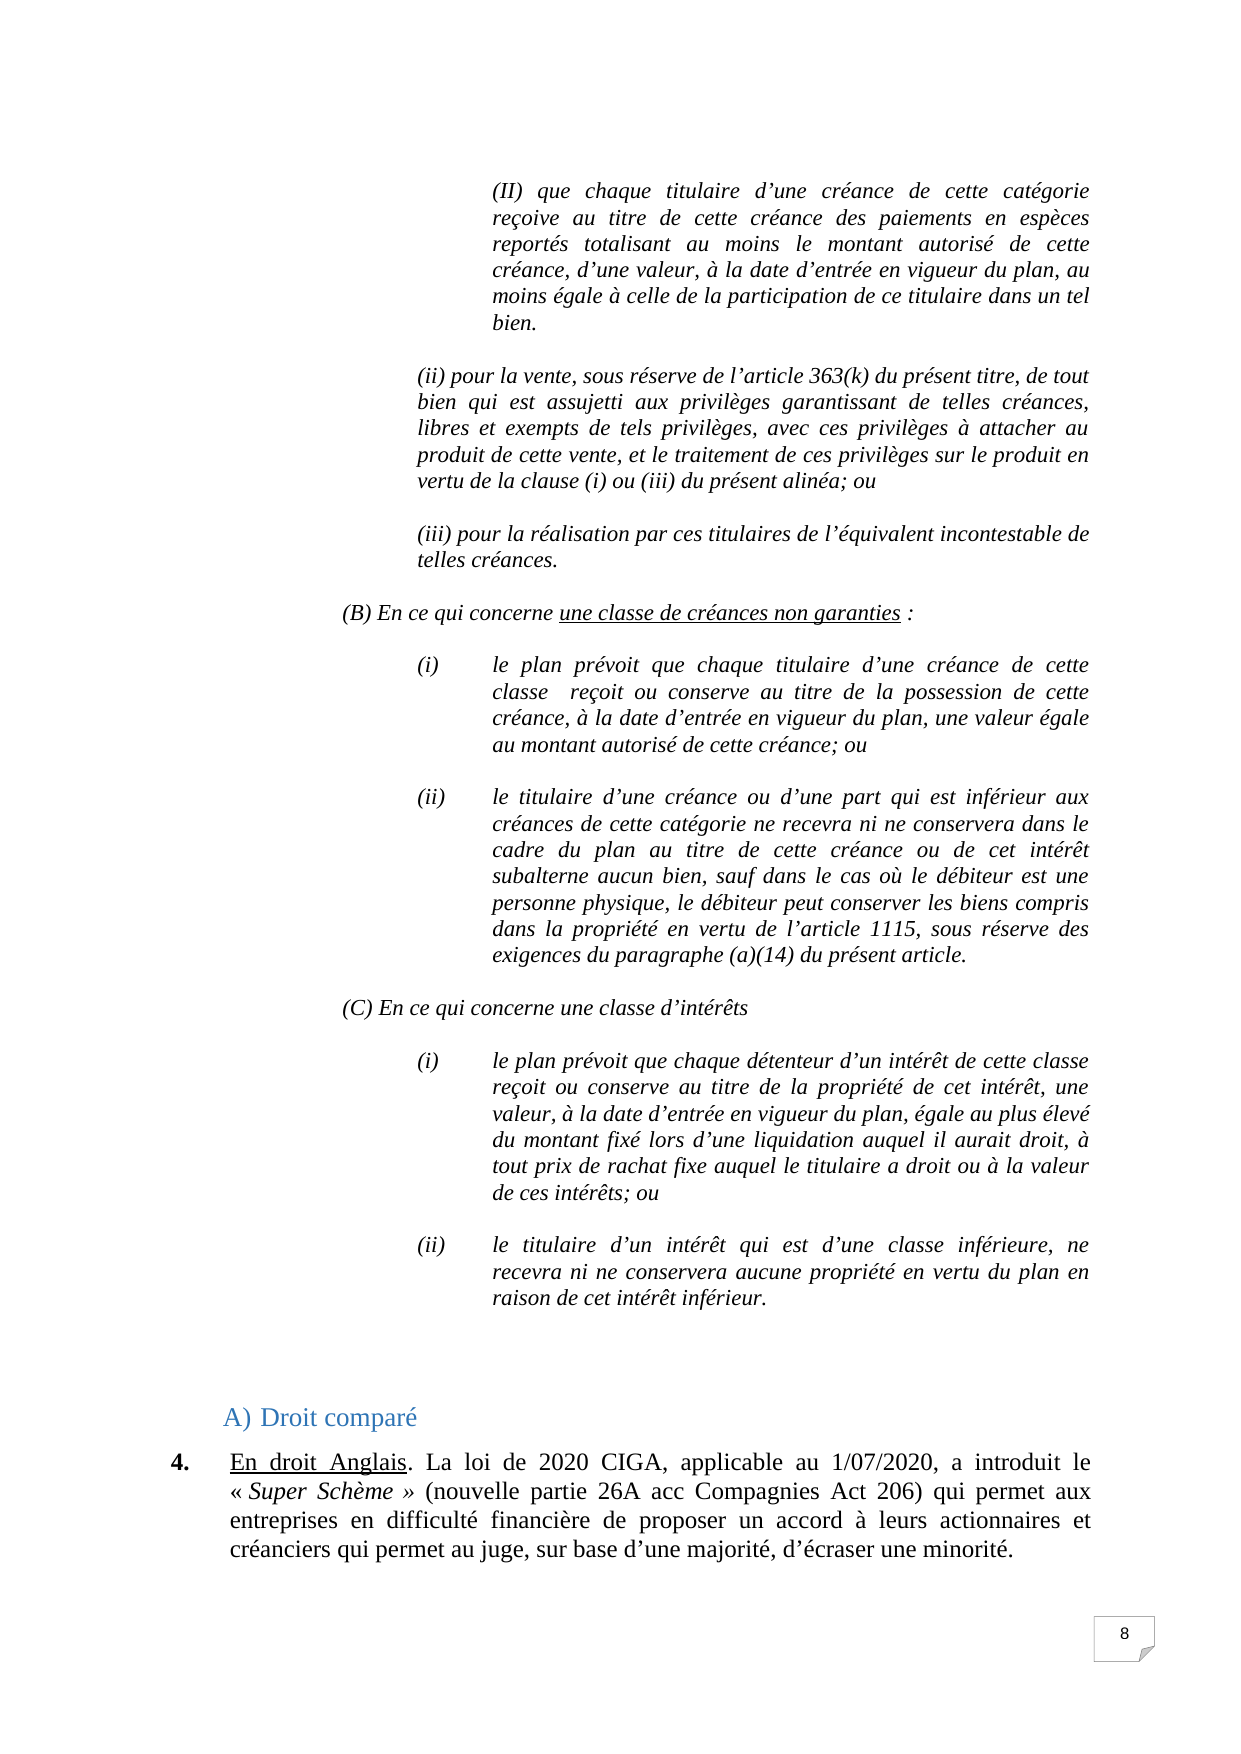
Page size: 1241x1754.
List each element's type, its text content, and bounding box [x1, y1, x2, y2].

text (C) En ce qui concerne une classe d’intérêts [342, 994, 1092, 1021]
list le titulaire d’un intérêt qui est d’une classe inférieure, ne recevra ni ne conservera aucune propriété en vertu du plan en raison de cet intérêt inférieur. [417, 1231, 1092, 1310]
list le plan prévoit que chaque détenteur d’un intérêt de cette classe reçoit ou conserve au titre de la propriété de cet intérêt, une valeur, à la date d’entrée en vigueur du plan, égale au plus élevé du montant fixé lors d’une liquidation auquel il aurait droit, à tout prix de rachat fixe auquel le titulaire a droit ou à la valeur de ces intérêts; ou [417, 1047, 1092, 1205]
list le titulaire d’une créance ou d’une part qui est inférieur aux créances de cette catégorie ne recevra ni ne conservera dans le cadre du plan au titre de cette créance ou de cet intérêt subalterne aucun bien, sauf dans le cas où le débiteur est une personne physique, le débiteur peut conserver les biens compris dans la propriété en vertu de l’article 1115, sous réserve des exigences du paragraphe (a)(14) du présent article. [417, 783, 1092, 968]
text (iii) pour la réalisation par ces titulaires de l’équivalent incontestable de telles créances. [417, 520, 1092, 572]
text (II) que chaque titulaire d’une créance de cette catégorie reçoive au titre de cette créance des paiements en espèces reportés totalisant au moins le montant autorisé de cette créance, d’une valeur, à la date d’entrée en vigueur du plan, au moins égale à celle de la participation de ce titulaire dans un tel bien. [492, 177, 1092, 335]
text (ii) pour la vente, sous réserve de l’article 363(k) du présent titre, de tout bien qui est assujetti aux privilèges garantissant de telles créances, libres et exempts de tels privilèges, avec ces privilèges à attacher au produit de cette vente, et le traitement de ces privilèges sur le produit en vertu de la clause (i) ou (iii) du présent alinéa; ou [417, 362, 1092, 493]
subtitle Droit comparé [223, 1401, 1092, 1432]
list En droit Anglais. La loi de 2020 CIGA, applicable au 1/07/2020, a introduit le « Super Schème » (nouvelle partie 26A acc Compagnies Act 206) qui permet aux entreprises en difficulté financière de proposer un accord à leurs actionnaires et créanciers qui permet au juge, sur base d’une majorité, d’écraser une minorité. [171, 1447, 1092, 1562]
text (B) En ce qui concerne une classe de créances non garanties : [342, 599, 1092, 625]
list le plan prévoit que chaque titulaire d’une créance de cette classe reçoit ou conserve au titre de la possession de cette créance, à la date d’entrée en vigueur du plan, une valeur égale au montant autorisé de cette créance; ou [417, 652, 1092, 757]
